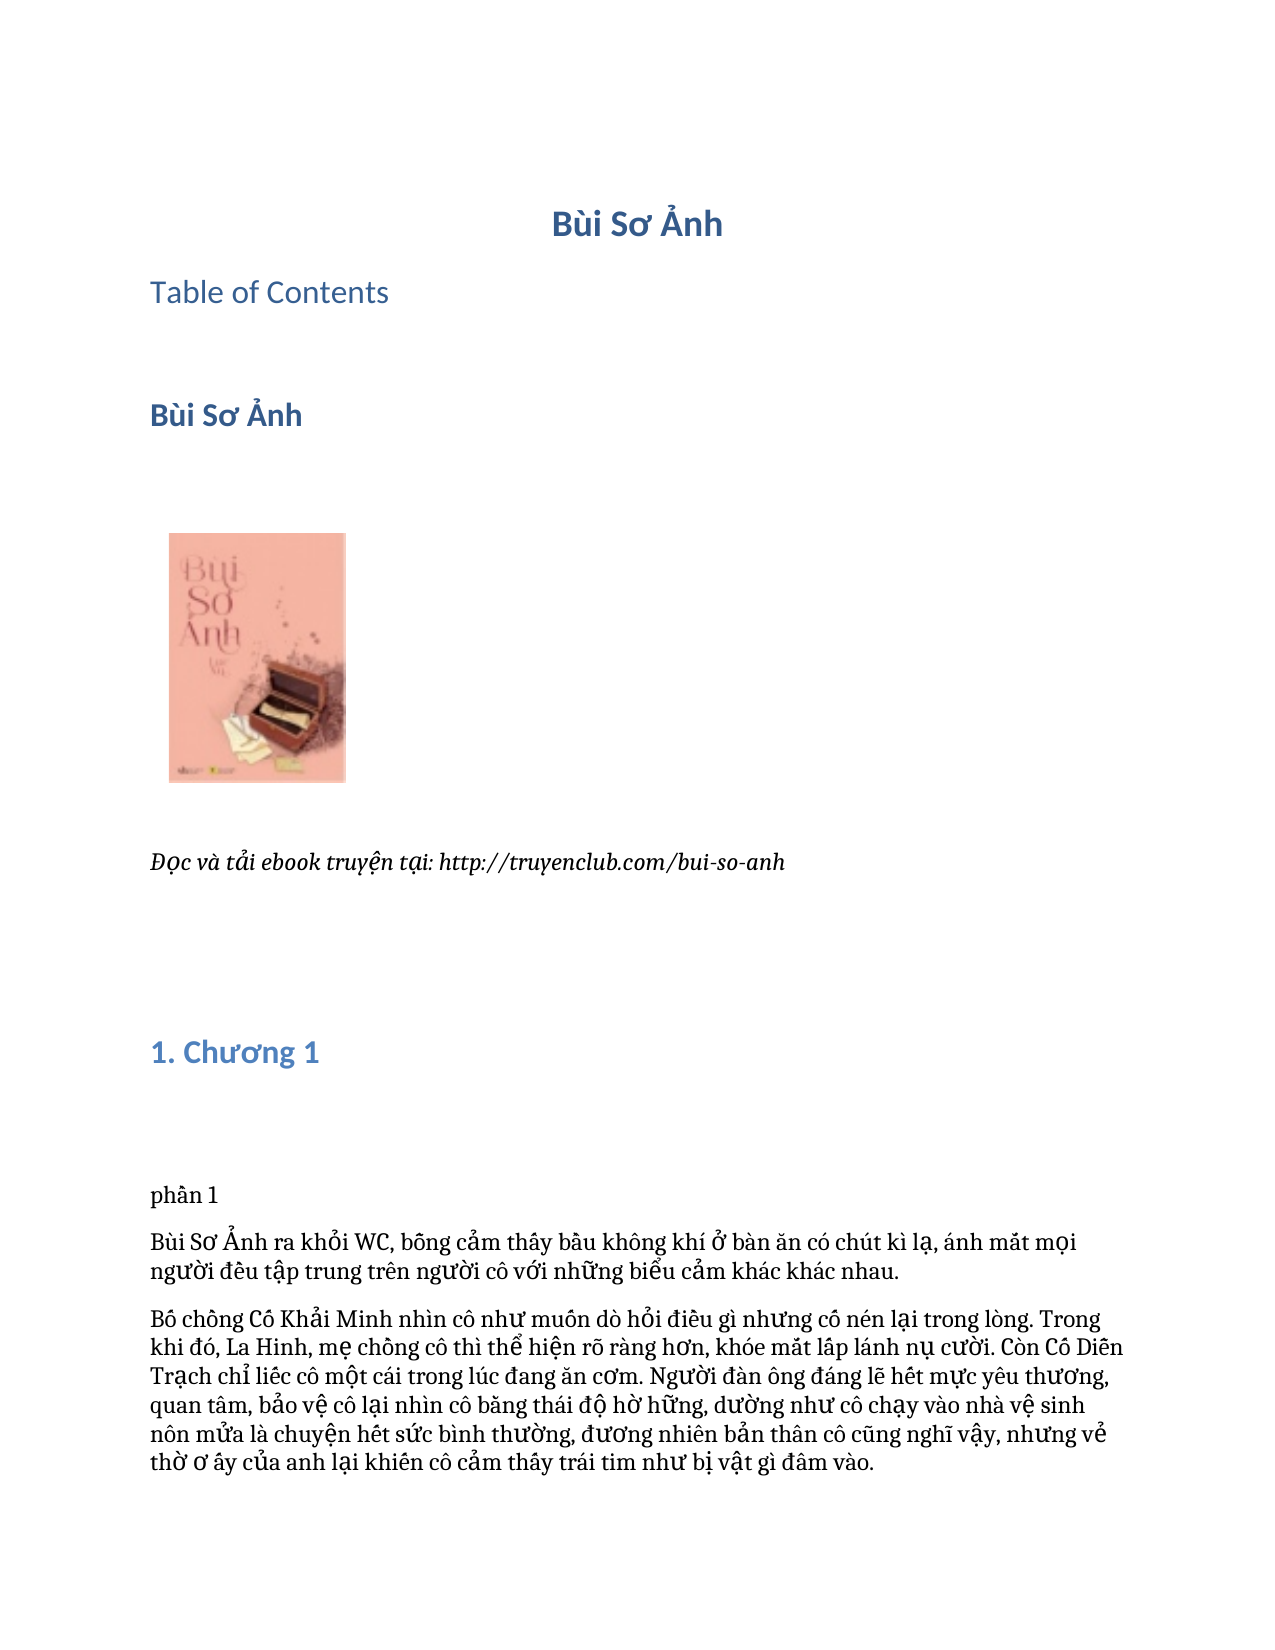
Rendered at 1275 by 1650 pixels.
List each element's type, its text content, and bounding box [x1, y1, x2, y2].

title Bùi Sơ Ảnh [150, 200, 1125, 246]
text Bùi Sơ Ảnh ra khỏi WC, bỗng cảm thấy bầu không khí ở bàn ăn có chút kì lạ, ánh mắt mọi người đều tập trung trên người cô với những biểu cảm khác khác nhau. [150, 1228, 1125, 1286]
table_header [139, 529, 1275, 787]
text Đọc và tải ebook truyện tại: http://truyenclub.com/bui-so-anh [150, 791, 1125, 906]
text Bố chồng Cố Khải Minh nhìn cô như muốn dò hỏi điều gì nhưng cố nén lại trong lòng. Trong khi đó, La Hinh, mẹ chồng cô thì thể hiện rõ ràng hơn, khóe mắt lấp lánh nụ cười. Còn Cố Diễn Trạch chỉ liếc cô một cái trong lúc đang ăn cơm. Người đàn ông đáng lẽ hết mực yêu thương, quan tâm, bảo vệ cô lại nhìn cô bằng thái độ hờ hững, dường như cô chạy vào nhà vệ sinh nôn mửa là chuyện hết sức bình thường, đương nhiên bản thân cô cũng nghĩ vậy, nhưng vẻ thờ ơ ấy của anh lại khiến cô cảm thấy trái tim như bị vật gì đâm vào. [150, 1304, 1125, 1477]
text phần 1 [150, 1181, 1125, 1209]
subtitle Bùi Sơ Ảnh [150, 393, 1125, 434]
subtitle 1. Chương 1 [150, 1031, 1125, 1072]
picture [168, 533, 346, 783]
